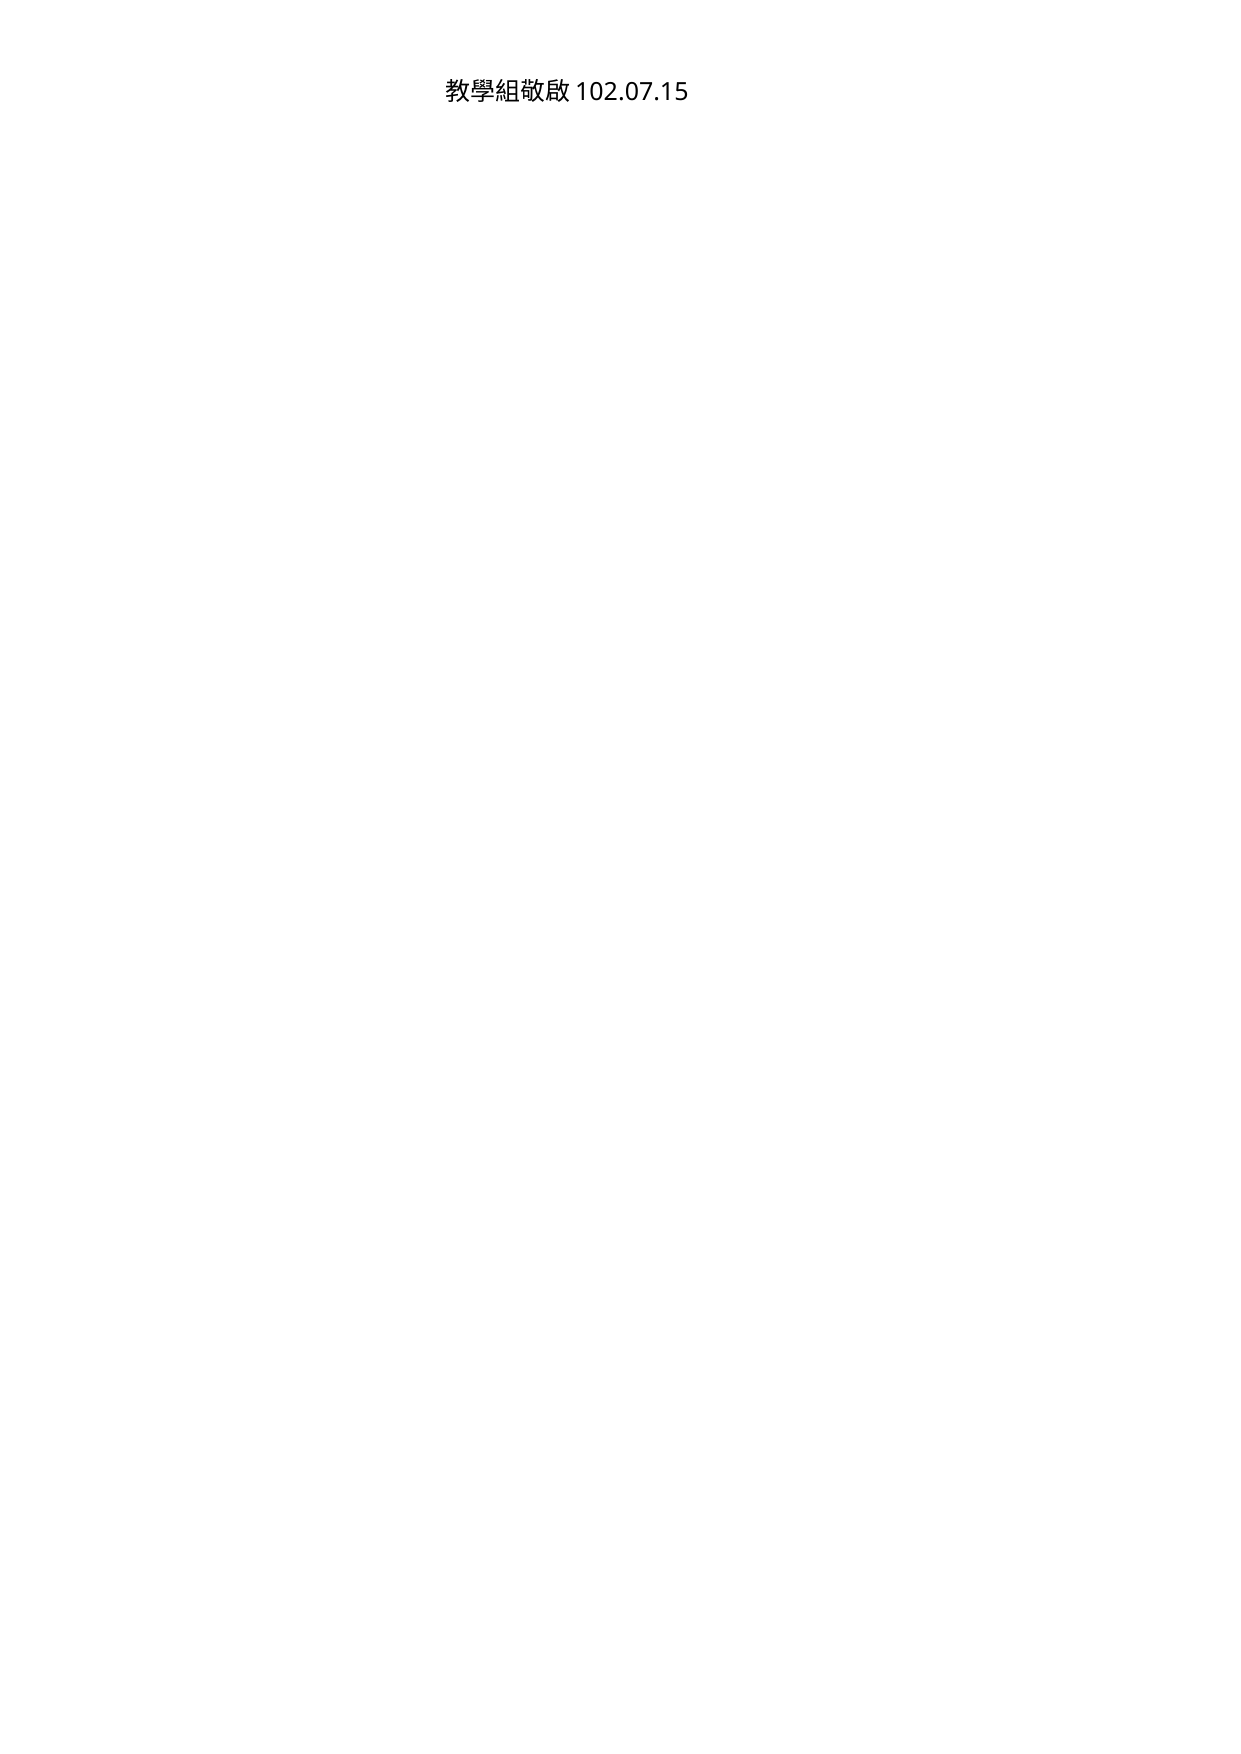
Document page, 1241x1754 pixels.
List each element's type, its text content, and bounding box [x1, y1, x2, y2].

text 教學組敬啟102.07.15 [83, 71, 1175, 108]
